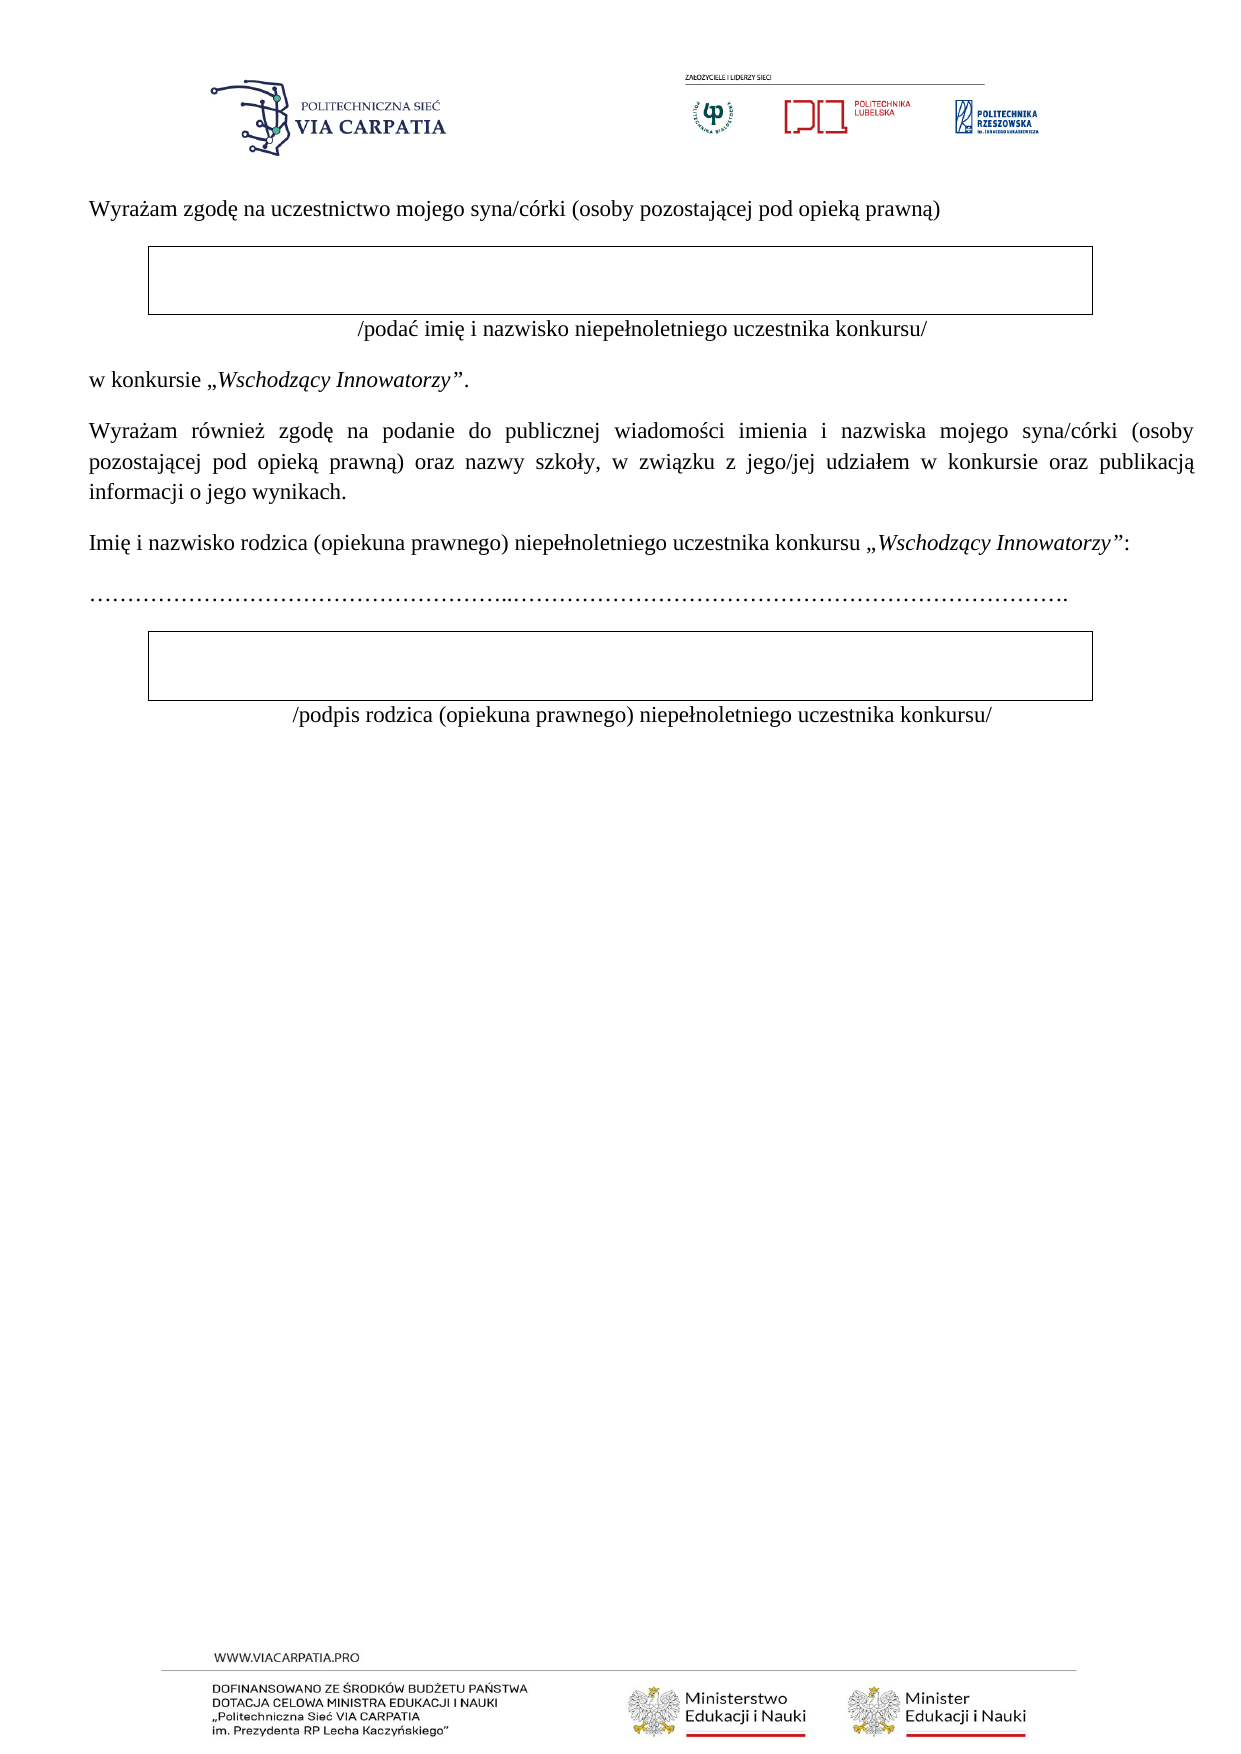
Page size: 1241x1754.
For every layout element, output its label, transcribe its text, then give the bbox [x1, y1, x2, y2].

text ………………………………………………..………………………………………………………………. [88, 580, 1196, 606]
text /podać imię i nazwisko niepełnoletniego uczestnika konkursu/ [88, 315, 1196, 342]
picture [147, 28, 1093, 195]
text /podpis rodzica (opiekuna prawnego) niepełnoletniego uczestnika konkursu/ [88, 701, 1196, 727]
table_header [149, 632, 1092, 700]
table_header [149, 247, 1092, 314]
text Imię i nazwisko rodzica (opiekuna prawnego) niepełnoletniego uczestnika konkursu „Wschodzący Innowatorzy”: [88, 529, 1196, 555]
picture [147, 1633, 1093, 1754]
text Wyrażam również zgodę na podanie do publicznej wiadomości imienia i nazwiska mojego syna/córki (osoby pozostającej pod opieką prawną) oraz nazwy szkoły, w związku z jego/jej udziałem w konkursie oraz publikacją informacji o jego wynikach. [88, 417, 1196, 504]
text Wyrażam zgodę na uczestnictwo mojego syna/córki (osoby pozostającej pod opieką prawną) [88, 194, 1196, 221]
text w konkursie „Wschodzący Innowatorzy”. [88, 366, 1196, 393]
